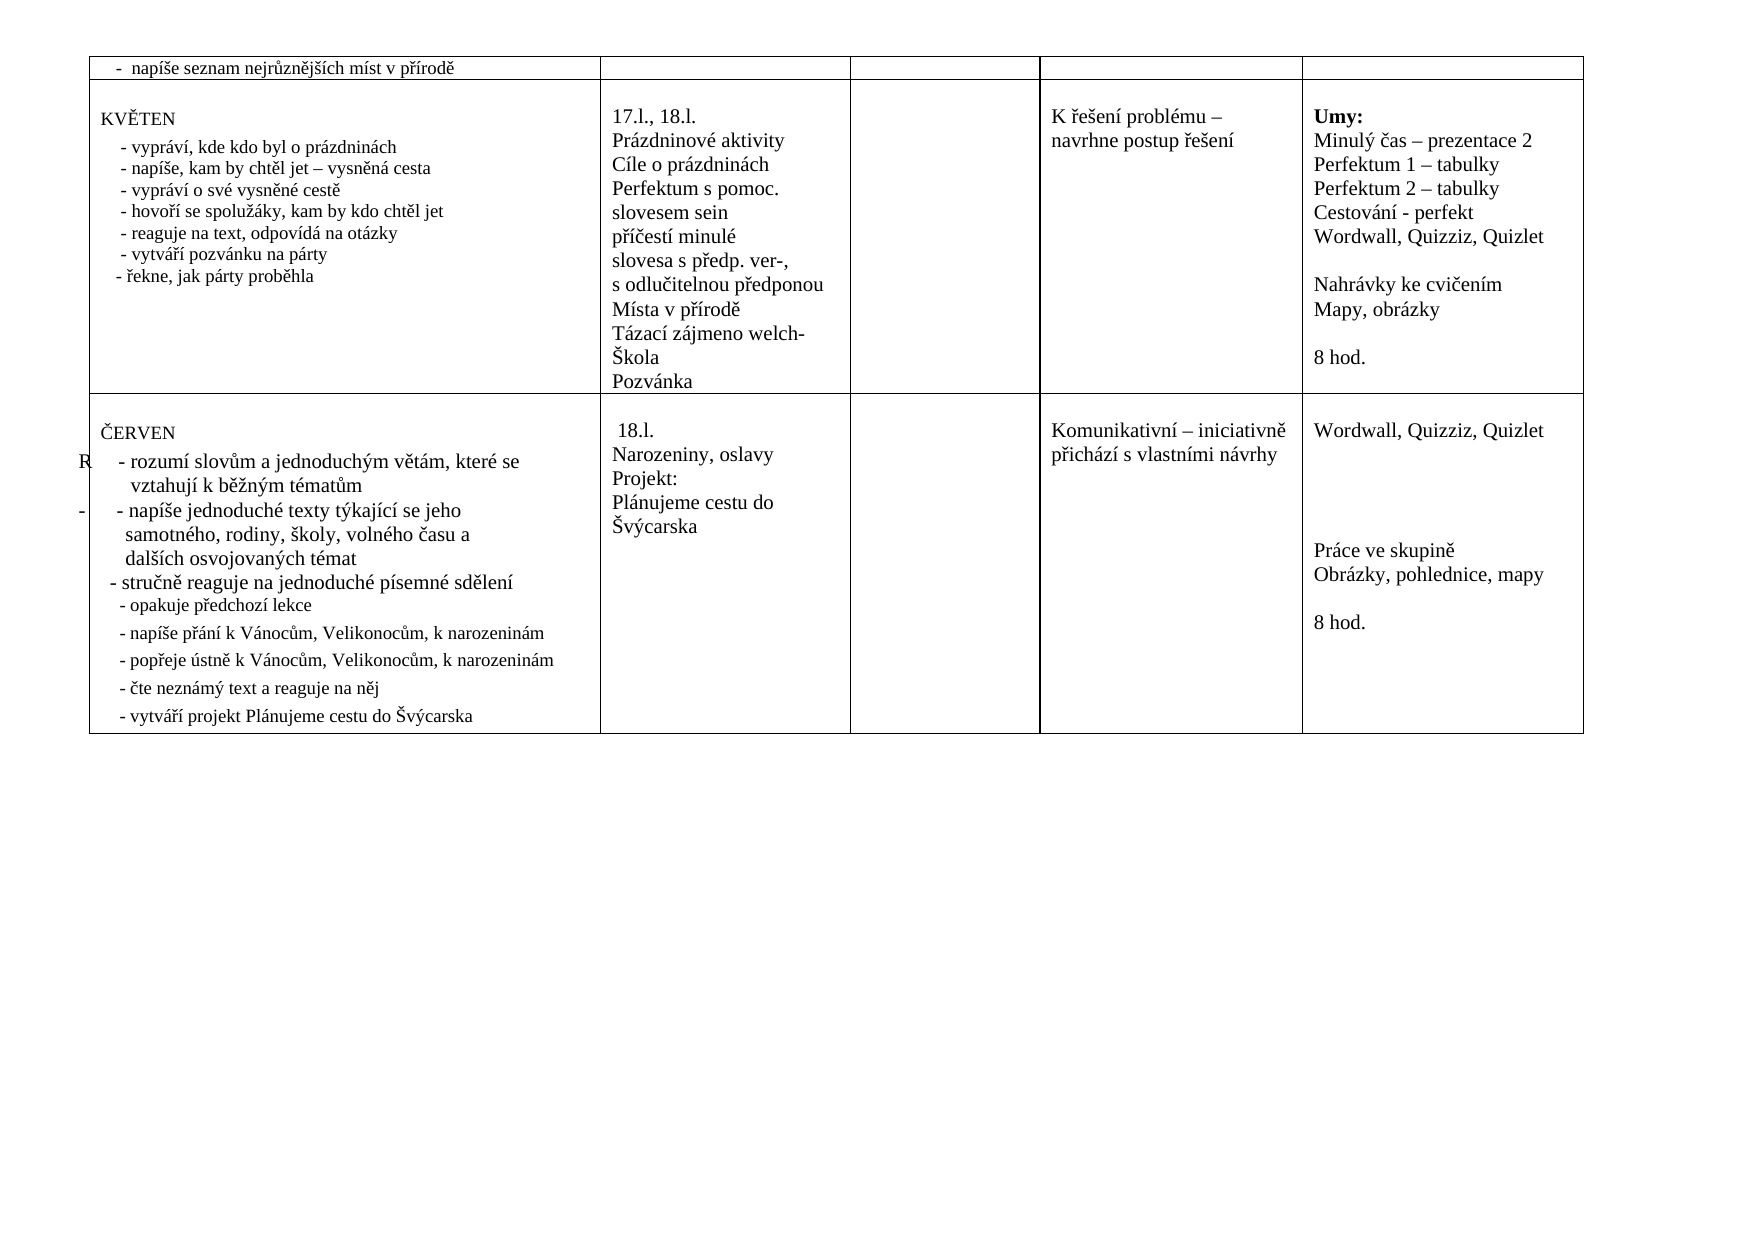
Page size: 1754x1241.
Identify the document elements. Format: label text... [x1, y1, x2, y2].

table_cell [851, 57, 1039, 79]
table_cell K řešení problému – navrhne postup řešení [1041, 80, 1302, 393]
table_cell Wordwall, Quizziz, Quizlet Práce ve skupině Obrázky, pohlednice, mapy 8 hod. [1303, 394, 1583, 733]
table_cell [1303, 57, 1583, 79]
table_cell Umy: Minulý čas – prezentace 2 Perfektum 1 – tabulky Perfektum 2 – tabulky Cestování - perfekt Wordwall, Quizziz, Quizlet Nahrávky ke cvičením Mapy, obrázky 8 hod. [1303, 80, 1583, 393]
table_cell [851, 80, 1039, 393]
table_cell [90, 57, 600, 79]
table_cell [601, 57, 850, 79]
table_cell KVĚTEN - vypráví, kde kdo byl o prázdninách - napíše, kam by chtěl jet – vysněná cesta - vypráví o své vysněné cestě - hovoří se spolužáky, kam by kdo chtěl jet - reaguje na text, odpovídá na otázky - vytváří pozvánku na párty - řekne, jak párty proběhla [90, 80, 600, 393]
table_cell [1041, 57, 1302, 79]
table_cell 17.l., 18.l. Prázdninové aktivity Cíle o prázdninách Perfektum s pomoc. slovesem sein příčestí minulé slovesa s předp. ver-, s odlučitelnou předponou Místa v přírodě Tázací zájmeno welch- Škola Pozvánka [601, 80, 850, 393]
table_cell 18.l. Narozeniny, oslavy Projekt: Plánujeme cestu do Švýcarska [601, 394, 850, 733]
table_cell Komunikativní – iniciativně přichází s vlastními návrhy [1041, 394, 1302, 733]
table_cell ČERVEN R - rozumí slovům a jednoduchým větám, které se vztahují k běžným tématům - - napíše jednoduché texty týkající se jeho samotného, rodiny, školy, volného času a dalších osvojovaných témat - stručně reaguje na jednoduché písemné sdělení opakuje předchozí lekce napíše přání k Vánocům, Velikonocům, k narozeninám popřeje ústně k Vánocům, Velikonocům, k narozeninám čte neznámý text a reaguje na něj vytváří projekt Plánujeme cestu do Švýcarska [90, 394, 600, 733]
table_cell [851, 394, 1039, 733]
